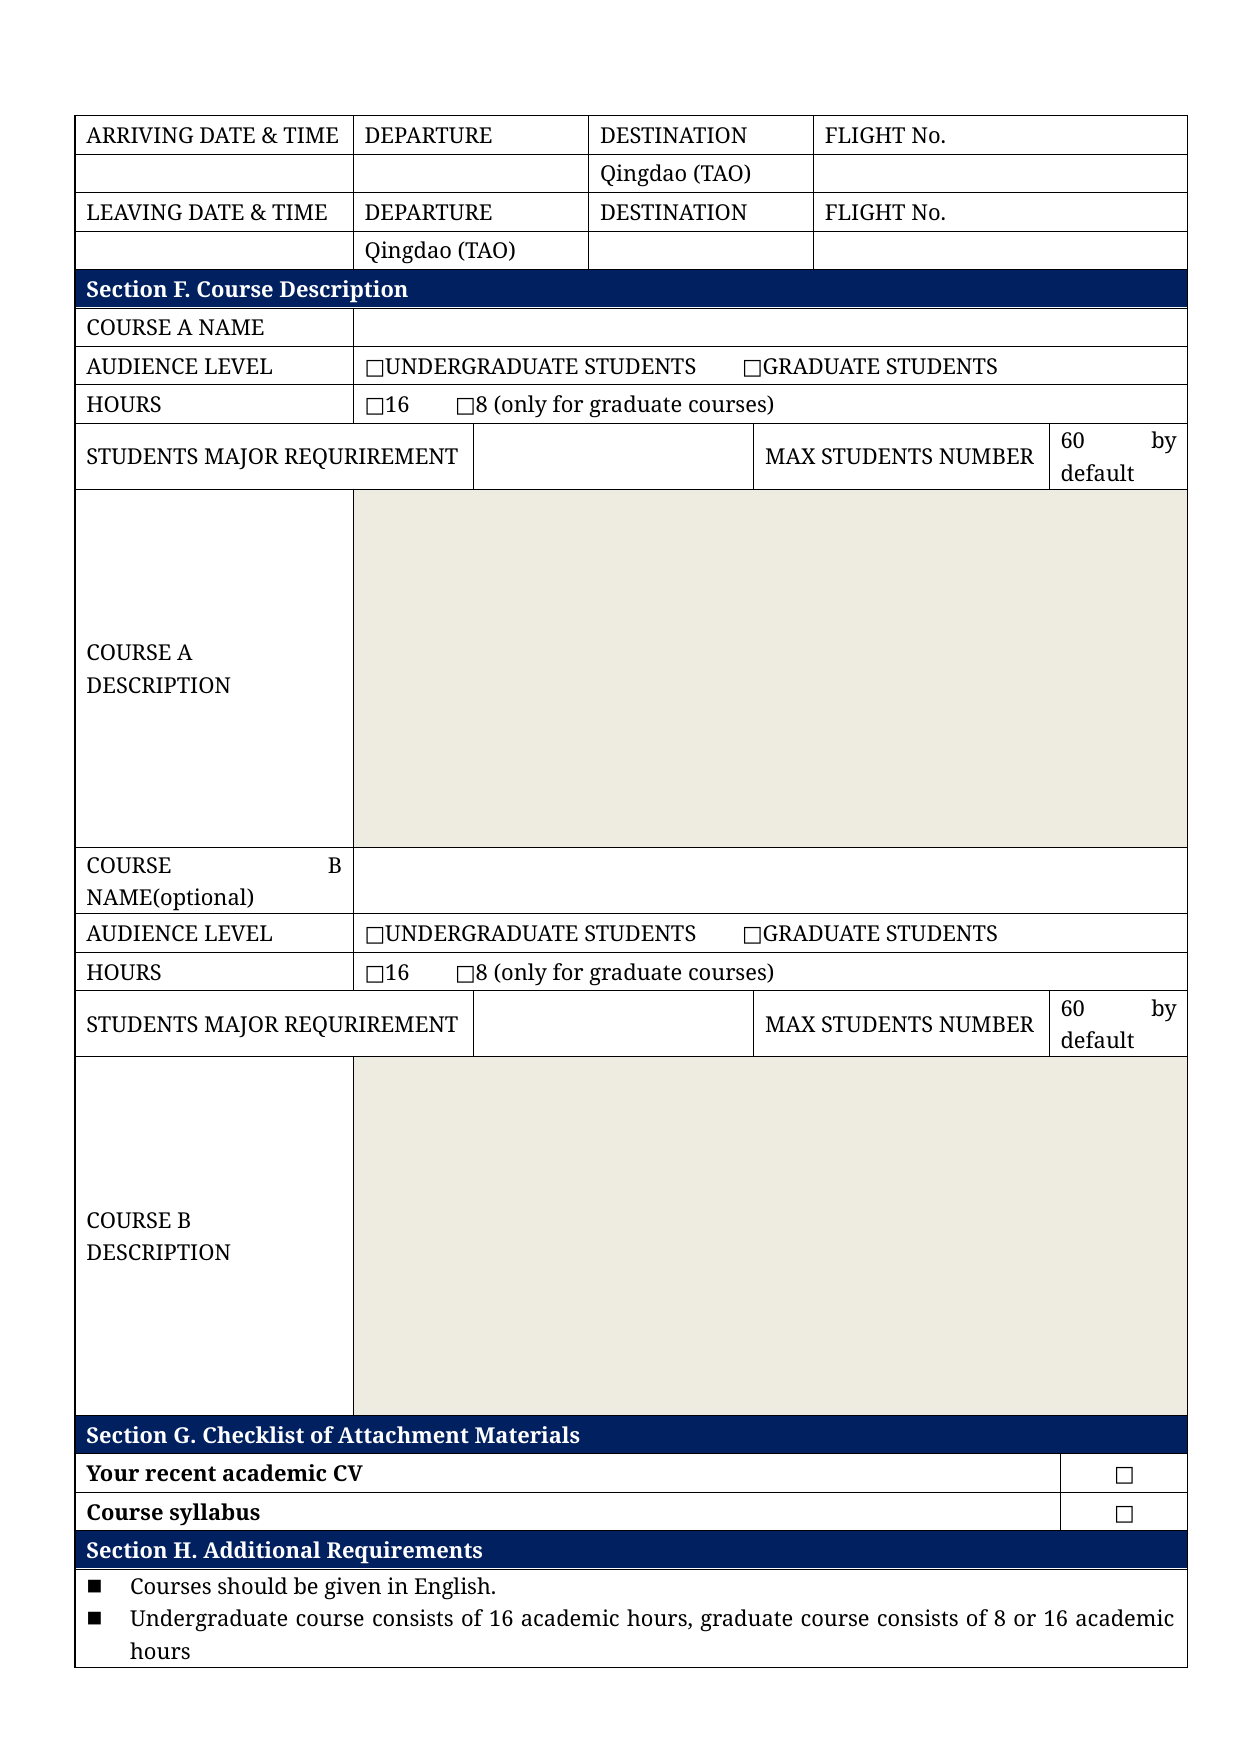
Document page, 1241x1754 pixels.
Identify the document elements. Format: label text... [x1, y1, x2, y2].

table_cell [354, 155, 588, 192]
table_cell COURSE A NAME [76, 309, 353, 346]
table_cell [354, 490, 1187, 847]
table_cell COURSE B DESCRIPTION [76, 1057, 353, 1415]
table_cell 60 by default [1050, 991, 1187, 1056]
table_cell □ [1061, 1454, 1187, 1492]
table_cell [76, 1570, 1187, 1667]
table_cell Section G. Checklist of Attachment Materials [76, 1416, 1187, 1453]
table_cell □16 □8 (only for graduate courses) [354, 385, 1187, 423]
table_cell MAX STUDENTS NUMBER [754, 424, 1049, 489]
table_cell Section H. Additional Requirements [76, 1531, 1187, 1568]
table_cell [589, 232, 813, 269]
table_cell HOURS [76, 953, 353, 990]
table_cell □16 □8 (only for graduate courses) [354, 953, 1187, 990]
table_cell Qingdao (TAO) [354, 232, 588, 269]
table_cell 60 by default [1050, 424, 1187, 489]
table_cell MAX STUDENTS NUMBER [754, 991, 1049, 1056]
table_cell [814, 232, 1187, 269]
table_cell [354, 309, 1187, 346]
table_cell STUDENTS MAJOR REQURIREMENT [76, 424, 473, 489]
table_cell AUDIENCE LEVEL [76, 914, 353, 952]
table_cell □UNDERGRADUATE STUDENTS □GRADUATE STUDENTS [354, 347, 1187, 384]
table_cell Course syllabus [76, 1493, 1060, 1530]
table_cell Qingdao (TAO) [589, 155, 813, 192]
table_cell DESTINATION [589, 193, 813, 231]
table_cell [76, 232, 353, 269]
table_cell Section F. Course Description [76, 270, 1187, 307]
table_cell FLIGHT No. [814, 116, 1187, 154]
table_cell Your recent academic CV [76, 1454, 1060, 1492]
table_cell □ [1061, 1493, 1187, 1530]
table_cell DEPARTURE [354, 193, 588, 231]
table_cell HOURS [76, 385, 353, 423]
table_cell DEPARTURE [354, 116, 588, 154]
table_cell DESTINATION [589, 116, 813, 154]
table_cell COURSE A DESCRIPTION [76, 490, 353, 847]
table_cell ARRIVING DATE & TIME [76, 116, 353, 154]
table_cell LEAVING DATE & TIME [76, 193, 353, 231]
table_cell [474, 991, 753, 1056]
table_cell [474, 424, 753, 489]
table_cell [814, 155, 1187, 192]
table_cell [354, 1057, 1187, 1415]
table_cell [76, 155, 353, 192]
table_cell STUDENTS MAJOR REQURIREMENT [76, 991, 473, 1056]
table_cell AUDIENCE LEVEL [76, 347, 353, 384]
table_cell FLIGHT No. [814, 193, 1187, 231]
table_cell [354, 848, 1187, 913]
table_cell □UNDERGRADUATE STUDENTS □GRADUATE STUDENTS [354, 914, 1187, 952]
table_cell COURSE B NAME(optional) [76, 848, 353, 913]
